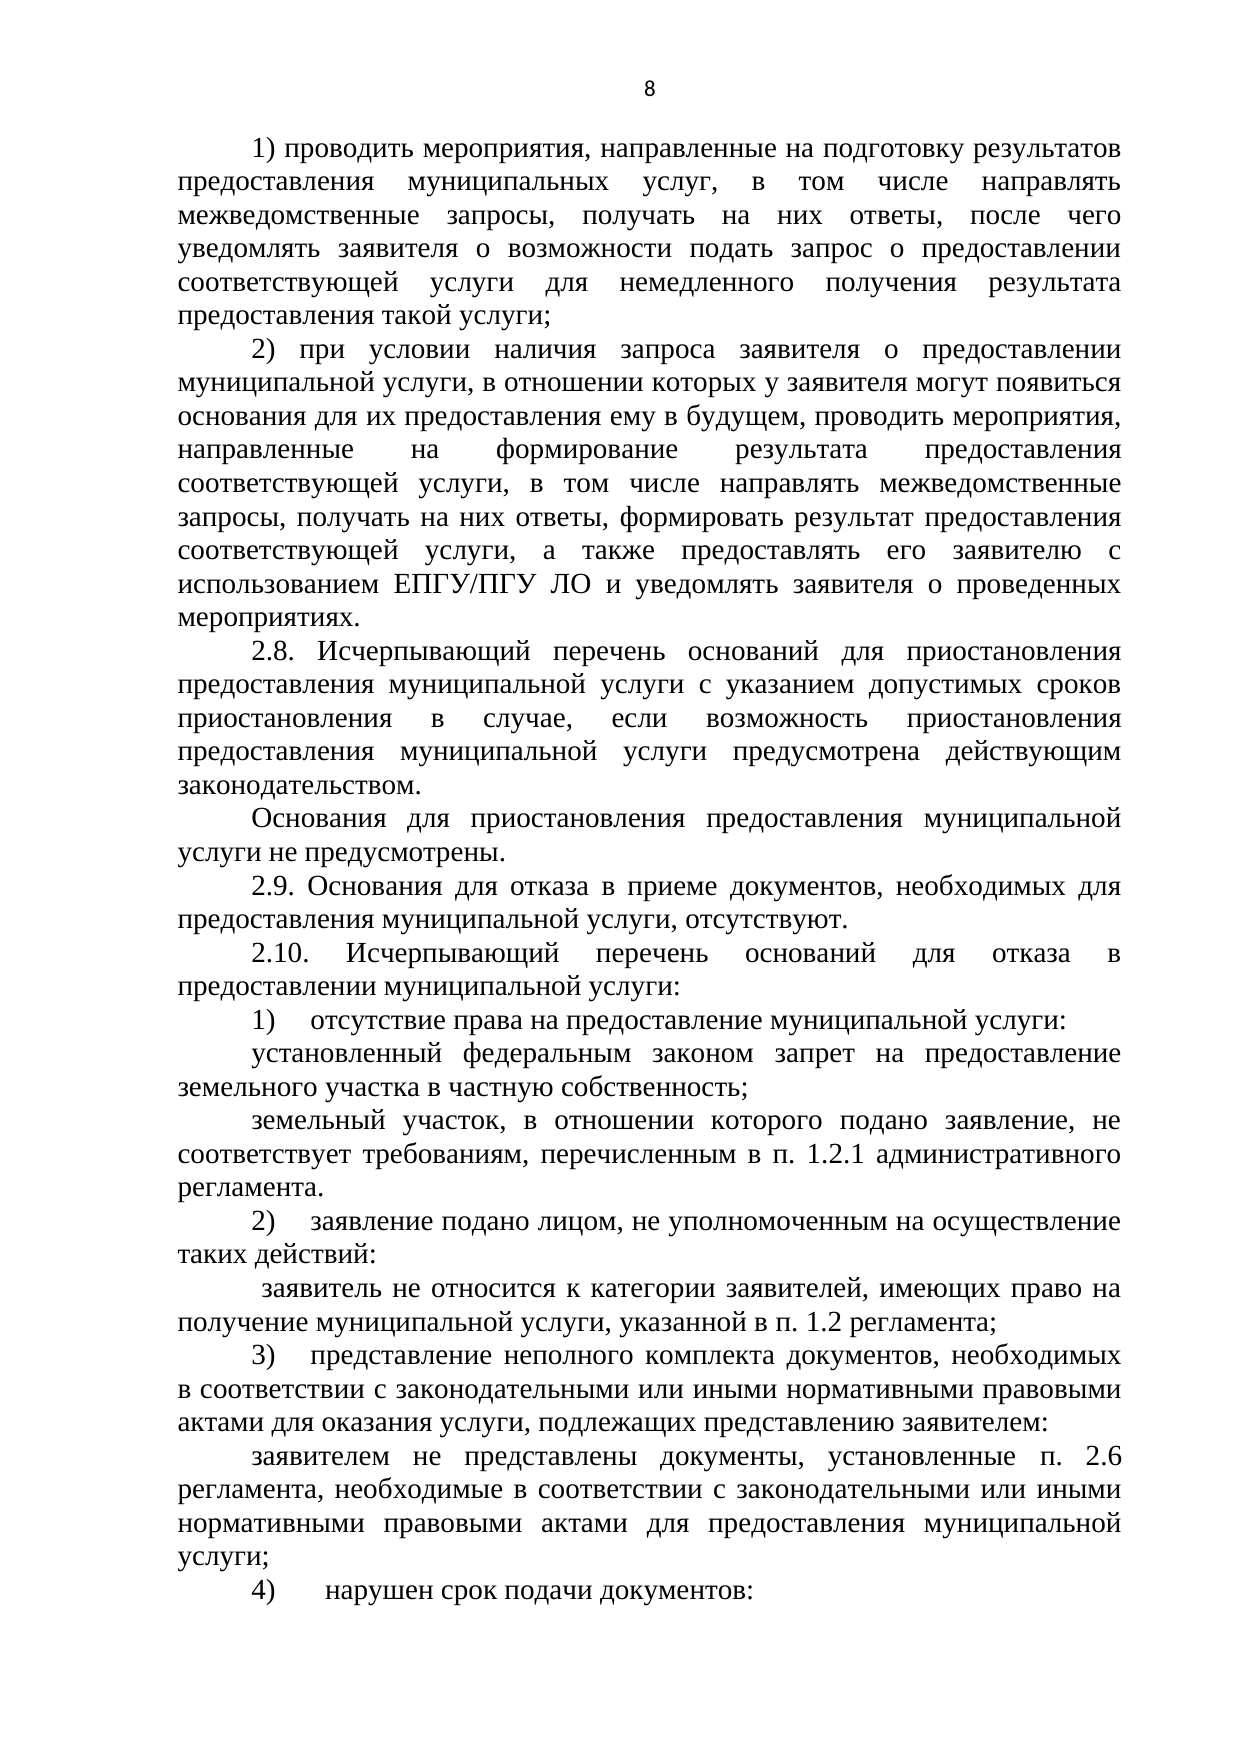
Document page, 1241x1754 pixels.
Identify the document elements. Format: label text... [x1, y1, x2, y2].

text Основания для приостановления предоставления муниципальной услуги не предусмотрены. [177, 801, 1122, 868]
text 2) при условии наличия запроса заявителя о предоставлении муниципальной услуги, в отношении которых у заявителя могут появиться основания для их предоставления ему в будущем, проводить мероприятия, направленные на формирование результата предоставления соответствующей услуги, в том числе направлять межведомственные запросы, получать на них ответы, формировать результат предоставления соответствующей услуги, а также предоставлять его заявителю с использованием ЕПГУ/ПГУ ЛО и уведомлять заявителя о проведенных мероприятиях. [177, 331, 1122, 633]
list установленный федеральным законом запрет на предоставление земельного участка в частную собственность; [177, 1035, 1122, 1102]
text 2.10. Исчерпывающий перечень оснований для отказа в предоставлении муниципальной услуги: [177, 935, 1122, 1002]
list нарушен срок подачи документов: [251, 1572, 1122, 1606]
text заявителем не представлены документы, установленные п. 2.6 регламента, необходимые в соответствии с законодательными или иными нормативными правовыми актами для предоставления муниципальной услуги; [177, 1438, 1122, 1572]
list заявитель не относится к категории заявителей, имеющих право на получение муниципальной услуги, указанной в п. 1.2 регламента; [177, 1270, 1122, 1337]
text 2.8. Исчерпывающий перечень оснований для приостановления предоставления муниципальной услуги с указанием допустимых сроков приостановления в случае, если возможность приостановления предоставления муниципальной услуги предусмотрена действующим законодательством. [177, 633, 1122, 801]
list представление неполного комплекта документов, необходимых в соответствии с законодательными или иными нормативными правовыми актами для оказания услуги, подлежащих представлению заявителем: [177, 1337, 1122, 1438]
list земельный участок, в отношении которого подано заявление, не соответствует требованиям, перечисленным в п. 1.2.1 административного регламента. [177, 1102, 1122, 1203]
text 2.9. Основания для отказа в приеме документов, необходимых для предоставления муниципальной услуги, отсутствуют. [177, 868, 1122, 935]
list отсутствие права на предоставление муниципальной услуги: [177, 1002, 1122, 1035]
text 1) проводить мероприятия, направленные на подготовку результатов предоставления муниципальных услуг, в том числе направлять межведомственные запросы, получать на них ответы, после чего уведомлять заявителя о возможности подать запрос о предоставлении соответствующей услуги для немедленного получения результата предоставления такой услуги; [177, 130, 1122, 331]
list заявление подано лицом, не уполномоченным на осуществление таких действий: [177, 1203, 1122, 1270]
